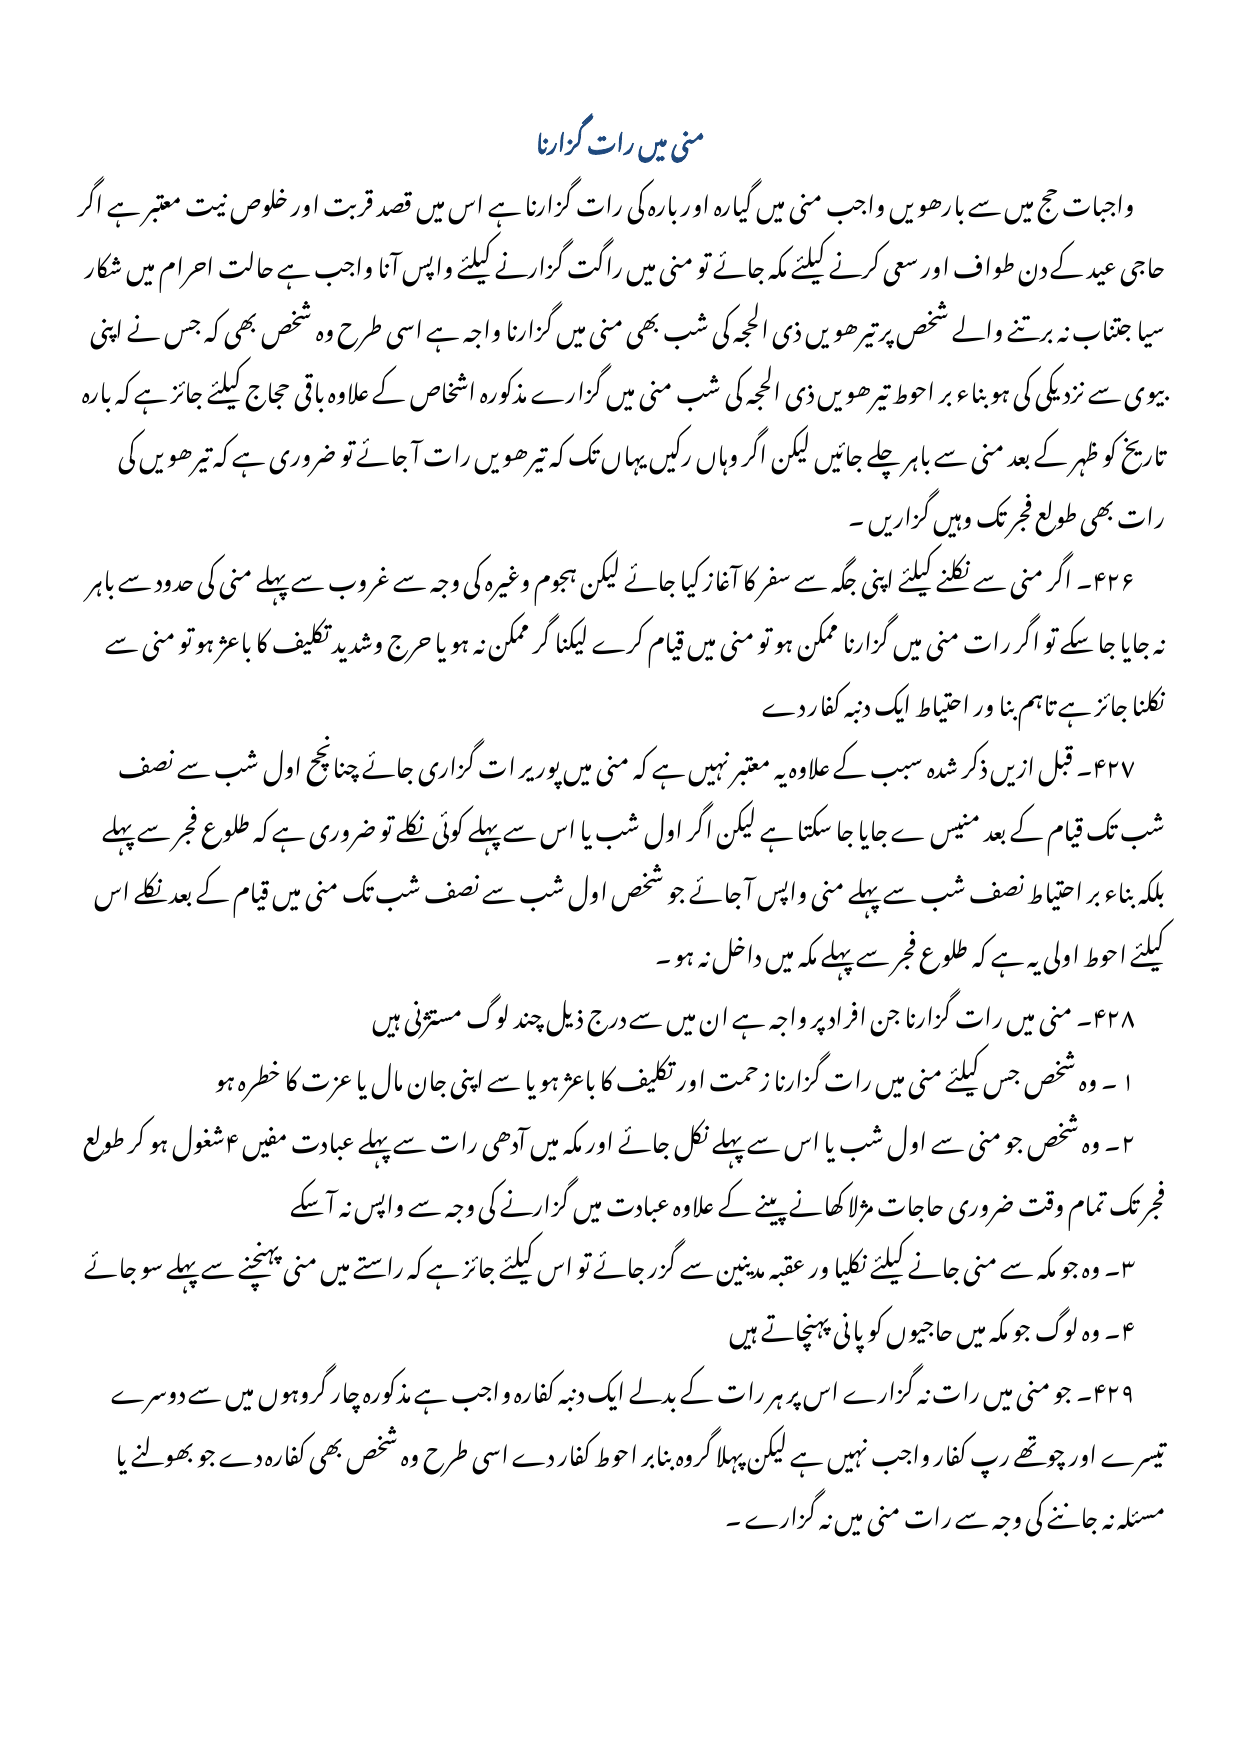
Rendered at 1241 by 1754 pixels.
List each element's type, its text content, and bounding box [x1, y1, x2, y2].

text ۴۲۹۔ جو منی میں رات نہ گزارے اس پر ہر رات کے بدلے ایک دنبہ کفارہ واجب ہے مذکورہ چار گروہوں میں سے دوسرے تیسرے اور چوتھے رپ کفار واجب نہیں ہے لیکن پہلا گروہ بنابر احوط کفار دے اسی طرح وہ شخص بھی کفارہ دے جو بھولنے یا مسئلہ نہ جاننے کی وجہ سے رات منی میں نہ گزارے ۔ [75, 1356, 1165, 1544]
text ۴۲۷۔ قبل ازیں ذکر شدہ سبب کے علاوہ یہ معتبر نہیں ہے کہ منی میں پوریر ات گزاری جائے چنانچح اول شب سے نصف شب تک قیام کے بعد منیس ے جایا جا سکتا ہے لیکن اگر اول شب یا اس سے پہلے کوئی نکلے تو ضروری ہے کہ طلوع فجر سے پہلے بلکہ بناء بر احتیاط نصف شب سے پہلے منی واپس آ جائے جو شخص اول شب سے نصف شب تک منی میں قیام کے بعد نکلے اس کیلئے احوط اولی یہ ہے کہ طلوع فجر سے پہلے مکہ میں داخل نہ ہو ۔ [75, 731, 1165, 981]
text ۱ ۔ وہ شخص جس کیلئے منی میں رات گزارنا زحمت اور تکلیف کا باعژ ہو یا سے اپنی جان مال یا عزت کا خطرہ ہو [75, 1044, 1165, 1106]
text ۴۔ وہ لوگ جو مکہ میں حاجیوں کو پانی پہنچاتے ہیں [75, 1294, 1165, 1356]
text واجبات حج میں سے بارھویں واجب منی میں گیارہ اور بارہ کی رات گزارنا ہے اس میں قصد قربت اور خلوص نیت معتبر ہے اگر حاجی عید کے دن طواف اور سعی کرنے کیلئے مکہ جائے تو منی میں راگت گزارنے کیلئے واپس آنا واجب ہے حالت احرام میں شکار سیا جتناب نہ برتنے والے شخص پر تیرھویں ذی الحجہ کی شب بھی منی میں گزارنا واجہ ہے اسی طرح وہ شخص بھی کہ جس نے اپنی بیوی سے نزدیکی کی ہو بناء بر احوط تیرھویں ذی الحجہ کی شب منی میں گزارے مذکورہ اشخاص کے علاوہ باقی حجاج کیلئے جائز ہے کہ بارہ تاریخ کو ظہر کے بعد منی سے باہر چلے جائیں لیکن اگر وہاں رکیں یہاں تک کہ تیرھویں رات آ جائے تو ضروری ہے کہ تیرھویں کی رات بھی طولع فجر تک وہیں گزاریں ۔ [75, 169, 1165, 544]
text ۴۲۸۔ منی میں رات گزارنا جن افراد پر واجہ ہے ان میں سے درج ذیل چند لوگ مستژنی ہیں [75, 981, 1165, 1044]
text ۳۔ وہ جو مکہ سے منی جانے کیلئے نکلیا ور عقبہ مدینین سے گزر جائے تو اس کیلئے جائز ہے کہ راستے میں منی پہنچنے سے پہلے سو جائے [75, 1231, 1165, 1294]
text ۴۲۶۔ اگر منی سے نکلنے کیلئے اپنی جگہ سے سفر کا آغاز کیا جائے لیکن ہجوم وغیرہ کی وجہ سے غروب سے پہلے منی کی حدود سے باہر نہ جایا جا سکے تو اگر رات منی میں گزارنا ممکن ہو تو منی میں قیام کرے لیکنا گر ممکن نہ ہو یا حرج وشدید تکلیف کا باعژ ہو تو منی سے نکلنا جائز ہے تاہم بنا ور احتیاط ایک دنبہ کفار دے [75, 544, 1165, 731]
subtitle منی میں رات گزارنا [75, 106, 1165, 169]
text ۲۔ وہ شخص جو منی سے اول شب یا اس سے پہلے نکل جائے اور مکہ میں آدھی رات سے پہلے عبادت مفیں ۴شغول ہو کر طولع فجر تک تمام وقت ضروری حاجات مژلا کھانے پینے کے علاوہ عبادت میں گزارنے کی وجہ سے واپس نہ آ سکے [75, 1106, 1165, 1231]
